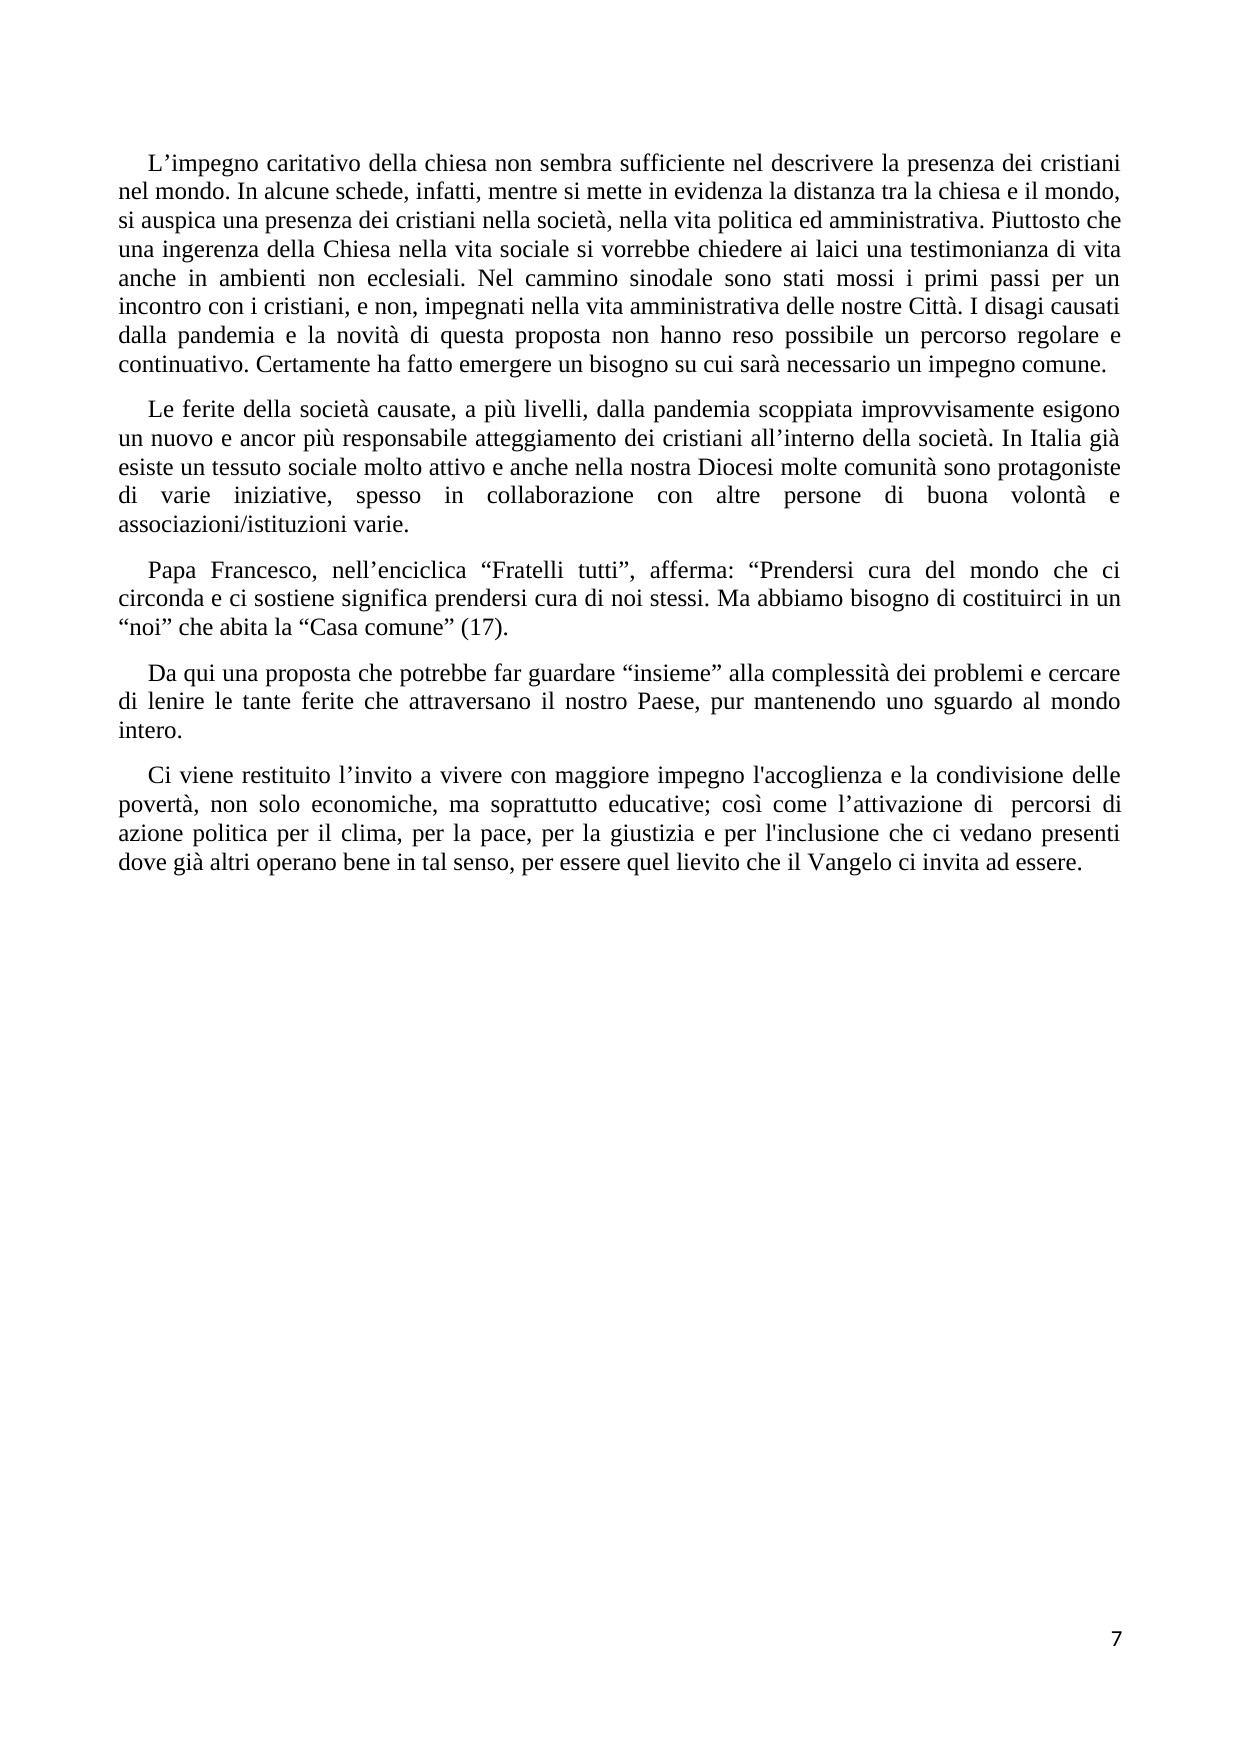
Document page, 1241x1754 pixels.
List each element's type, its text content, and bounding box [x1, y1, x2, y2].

text Papa Francesco, nell’enciclica “Fratelli tutti”, afferma: “Prendersi cura del mondo che ci circonda e ci sostiene significa prendersi cura di noi stessi. Ma abbiamo bisogno di costituirci in un “noi” che abita la “Casa comune” (17). [118, 555, 1122, 641]
text Ci viene restituito l’invito a vivere con maggiore impegno l'accoglienza e la condivisione delle povertà, non solo economiche, ma soprattutto educative; così come l’attivazione di percorsi di azione politica per il clima, per la pace, per la giustizia e per l'inclusione che ci vedano presenti dove già altri operano bene in tal senso, per essere quel lievito che il Vangelo ci invita ad essere. [118, 761, 1122, 876]
text L’impegno caritativo della chiesa non sembra sufficiente nel descrivere la presenza dei cristiani nel mondo. In alcune schede, infatti, mentre si mette in evidenza la distanza tra la chiesa e il mondo, si auspica una presenza dei cristiani nella società, nella vita politica ed amministrativa. Piuttosto che una ingerenza della Chiesa nella vita sociale si vorrebbe chiedere ai laici una testimonianza di vita anche in ambienti non ecclesiali. Nel cammino sinodale sono stati mossi i primi passi per un incontro con i cristiani, e non, impegnati nella vita amministrativa delle nostre Città. I disagi causati dalla pandemia e la novità di questa proposta non hanno reso possibile un percorso regolare e continuativo. Certamente ha fatto emergere un bisogno su cui sarà necessario un impegno comune. [118, 148, 1122, 378]
text Da qui una proposta che potrebbe far guardare “insieme” alla complessità dei problemi e cercare di lenire le tante ferite che attraversano il nostro Paese, pur mantenendo uno sguardo al mondo intero. [118, 658, 1122, 744]
text Le ferite della società causate, a più livelli, dalla pandemia scoppiata improvvisamente esigono un nuovo e ancor più responsabile atteggiamento dei cristiani all’interno della società. In Italia già esiste un tessuto sociale molto attivo e anche nella nostra Diocesi molte comunità sono protagoniste di varie iniziative, spesso in collaborazione con altre persone di buona volontà e associazioni/istituzioni varie. [118, 394, 1122, 538]
